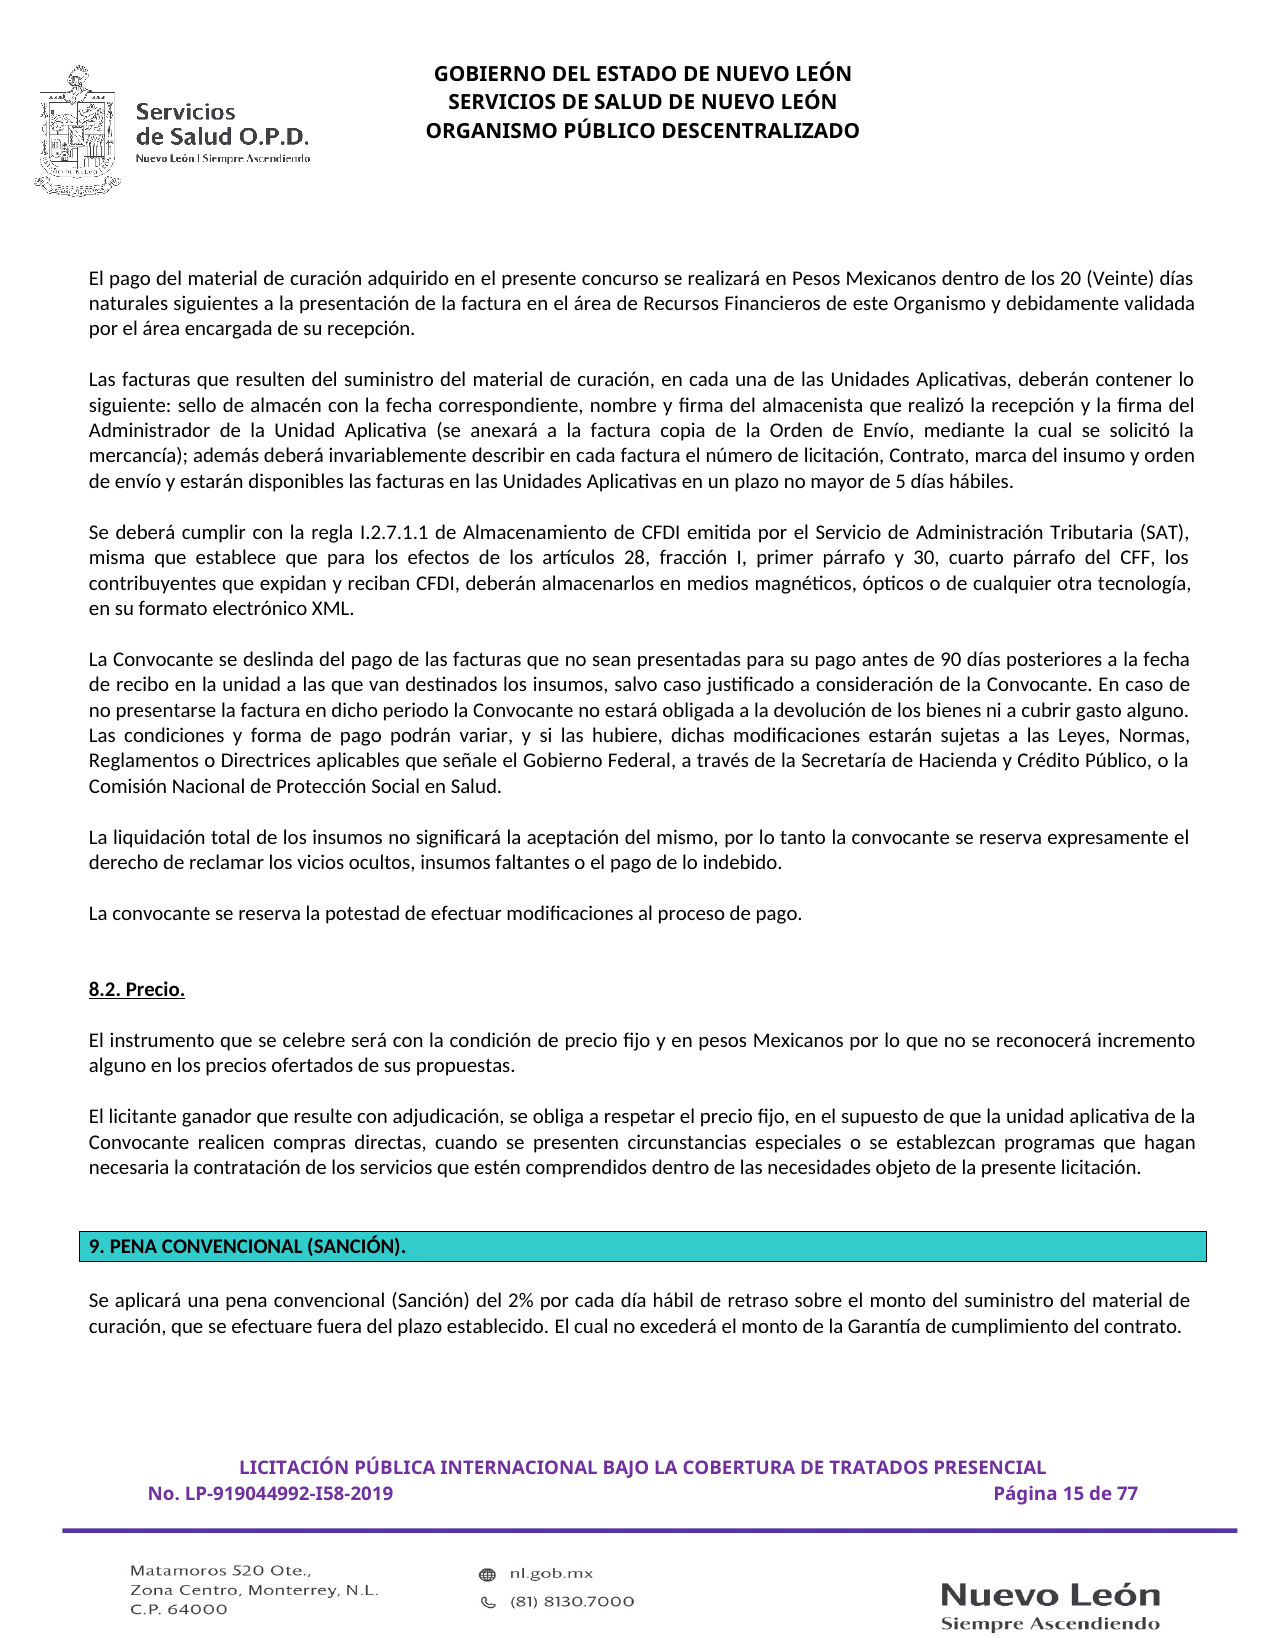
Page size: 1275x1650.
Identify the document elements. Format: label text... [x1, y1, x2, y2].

text La Convocante se deslinda del pago de las facturas que no sean presentadas para su pago antes de 90 días posteriores a la fecha de recibo en la unidad a las que van destinados los insumos, salvo caso justificado a consideración de la Convocante. En caso de no presentarse la factura en dicho periodo la Convocante no estará obligada a la devolución de los bienes ni a cubrir gasto alguno. Las condiciones y forma de pago podrán variar, y si las hubiere, dichas modificaciones estarán sujetas a las Leyes, Normas, Reglamentos o Directrices aplicables que señale el Gobierno Federal, a través de la Secretaría de Hacienda y Crédito Público, o la Comisión Nacional de Protección Social en Salud. [89, 646, 1192, 798]
text La liquidación total de los insumos no significará la aceptación del mismo, por lo tanto la convocante se reserva expresamente el derecho de reclamar los vicios ocultos, insumos faltantes o el pago de lo indebido. [89, 824, 1192, 875]
text El pago del material de curación adquirido en el presente concurso se realizará en Pesos Mexicanos dentro de los 20 (Veinte) días naturales siguientes a la presentación de la factura en el área de Recursos Financieros de este Organismo y debidamente validada por el área encargada de su recepción. [89, 265, 1197, 341]
text Se aplicará una pena convencional (Sanción) del 2% por cada día hábil de retraso sobre el monto del suministro del material de curación, que se efectuare fuera del plazo establecido. El cual no excederá el monto de de cumplimiento del contrato. [89, 1288, 1192, 1338]
text 8.2. Precio. [89, 976, 1197, 1002]
picture [57, 1523, 1238, 1640]
text Se deberá cumplir con la regla I.2.7.1.1 de Almacenamiento de CFDI emitida por el Servicio de Administración Tributaria (SAT), misma que establece que para los efectos de los artículos 28, fracción I, primer párrafo y 30, cuarto párrafo del CFF, los contribuyentes que expidan y reciban CFDI, deberán almacenarlos en medios magnéticos, ópticos o de cualquier otra tecnología, en su formato electrónico XML. [89, 519, 1192, 621]
text El instrumento que se celebre será con la condición de precio fijo y en pesos Mexicanos por lo que no se reconocerá incremento alguno en los precios ofertados de sus propuestas. [89, 1027, 1197, 1078]
text El licitante ganador que resulte con adjudicación, se obliga a respetar el precio fijo, en el supuesto de que la unidad aplicativa de la Convocante realicen compras directas, cuando se presenten circunstancias especiales o se establezcan programas que hagan necesaria la contratación de los servicios que estén comprendidos dentro de las necesidades objeto de la presente licitación. [89, 1103, 1197, 1180]
text 9. PENA CONVENCIONAL (SANCIÓN). [80, 1232, 1206, 1261]
picture [0, 8, 345, 253]
text Las facturas que resulten del suministro del material de curación, en cada una de las Unidades Aplicativas, deberán contener lo siguiente: sello de almacén con la fecha correspondiente, nombre y firma del almacenista que realizó la recepción y la firma del Administrador de la Unidad Aplicativa (se anexará a la factura copia de la Orden de Envío, mediante la cual se solicitó la mercancía); además deberá invariablemente describir en cada factura el número de licitación, Contrato, marca del insumo y orden de envío y estarán disponibles las facturas en las Unidades Aplicativas en un plazo no mayor de 5 días hábiles. [89, 366, 1197, 493]
text La convocante se reserva la potestad de efectuar modificaciones al proceso de pago. [89, 900, 1197, 926]
